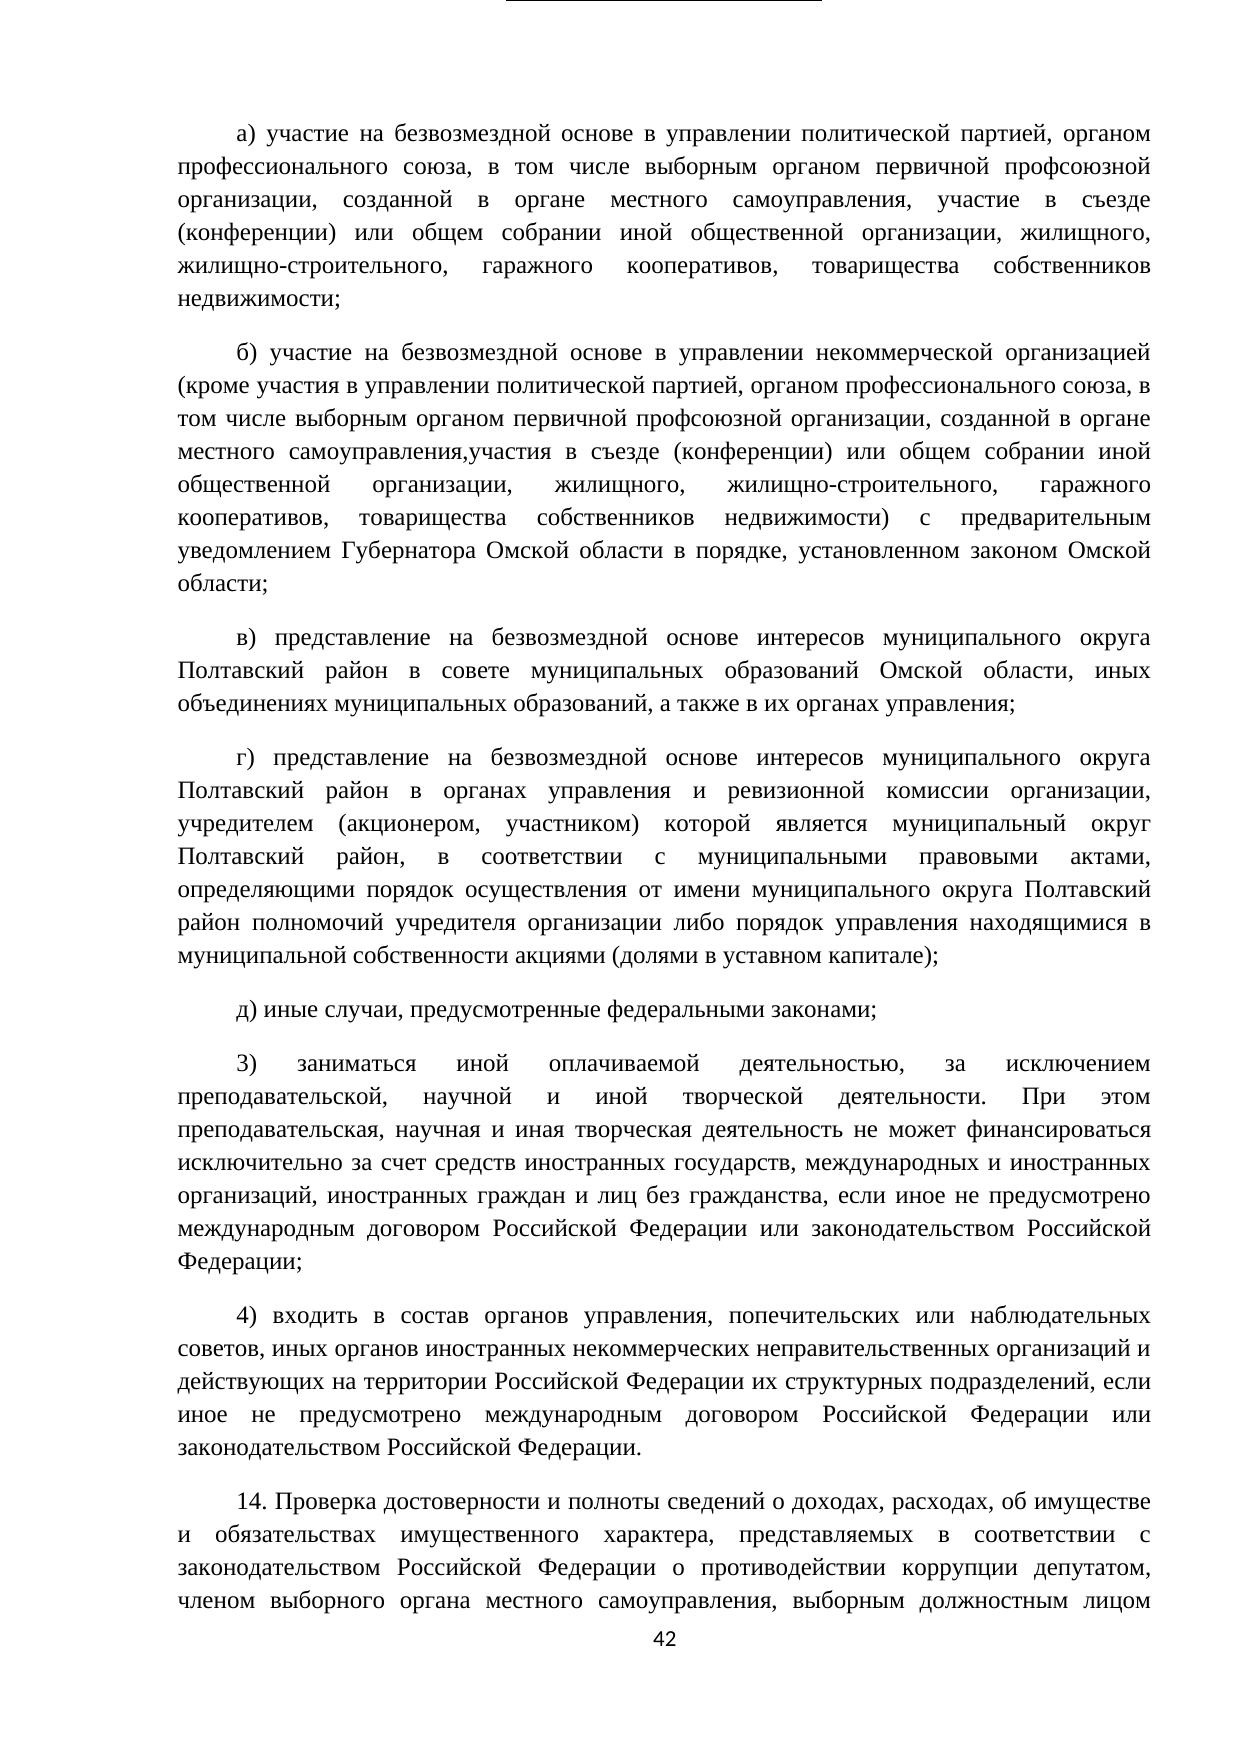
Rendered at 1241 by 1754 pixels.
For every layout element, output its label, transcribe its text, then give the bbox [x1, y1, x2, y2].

text д) иные случаи, предусмотренные федеральными законами; [177, 994, 1152, 1023]
text г) представление на безвозмездной основе интересов муниципального округа Полтавский район в органах управления и ревизионной комиссии организации, учредителем (акционером, участником) которой является муниципальный округ Полтавский район, в соответствии с муниципальными правовыми актами, определяющими порядок осуществления от имени муниципального округа Полтавский район полномочий учредителя организации либо порядок управления находящимися в муниципальной собственности акциями (долями в уставном капитале); [177, 742, 1152, 969]
text 4) входить в состав органов управления, попечительских или наблюдательных советов, иных органов иностранных некоммерческих неправительственных организаций и действующих на территории Российской Федерации их структурных подразделений, если иное не предусмотрено международным договором Российской Федерации или законодательством Российской Федерации. [177, 1300, 1152, 1461]
text в) представление на безвозмездной основе интересов муниципального округа Полтавский район в совете муниципальных образований Омской области, иных объединениях муниципальных образований, а также в их органах управления; [177, 622, 1152, 717]
text б) участие на безвозмездной основе в управлении некоммерческой организацией (кроме участия в управлении политической партией, органом профессионального союза, в том числе выборным органом первичной профсоюзной организации, созданной в органе местного самоуправления,участия в съезде (конференции) или общем собрании иной общественной организации, жилищного, жилищно-строительного, гаражного кооперативов, товарищества собственников недвижимости) с предварительным уведомлением Губернатора Омской области в порядке, установленном законом Омской области; [177, 337, 1152, 597]
text 3) заниматься иной оплачиваемой деятельностью, за исключением преподавательской, научной и иной творческой деятельности. При этом преподавательская, научная и иная творческая деятельность не может финансироваться исключительно за счет средств иностранных государств, международных и иностранных организаций, иностранных граждан и лиц без гражданства, если иное не предусмотрено международным договором Российской Федерации или законодательством Российской Федерации; [177, 1048, 1152, 1275]
text а) участие на безвозмездной основе в управлении политической партией, органом профессионального союза, в том числе выборным органом первичной профсоюзной организации, созданной в органе местного самоуправления, участие в съезде (конференции) или общем собрании иной общественной организации, жилищного, жилищно-строительного, гаражного кооперативов, товарищества собственников недвижимости; [177, 118, 1152, 312]
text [177, 1486, 1152, 1613]
